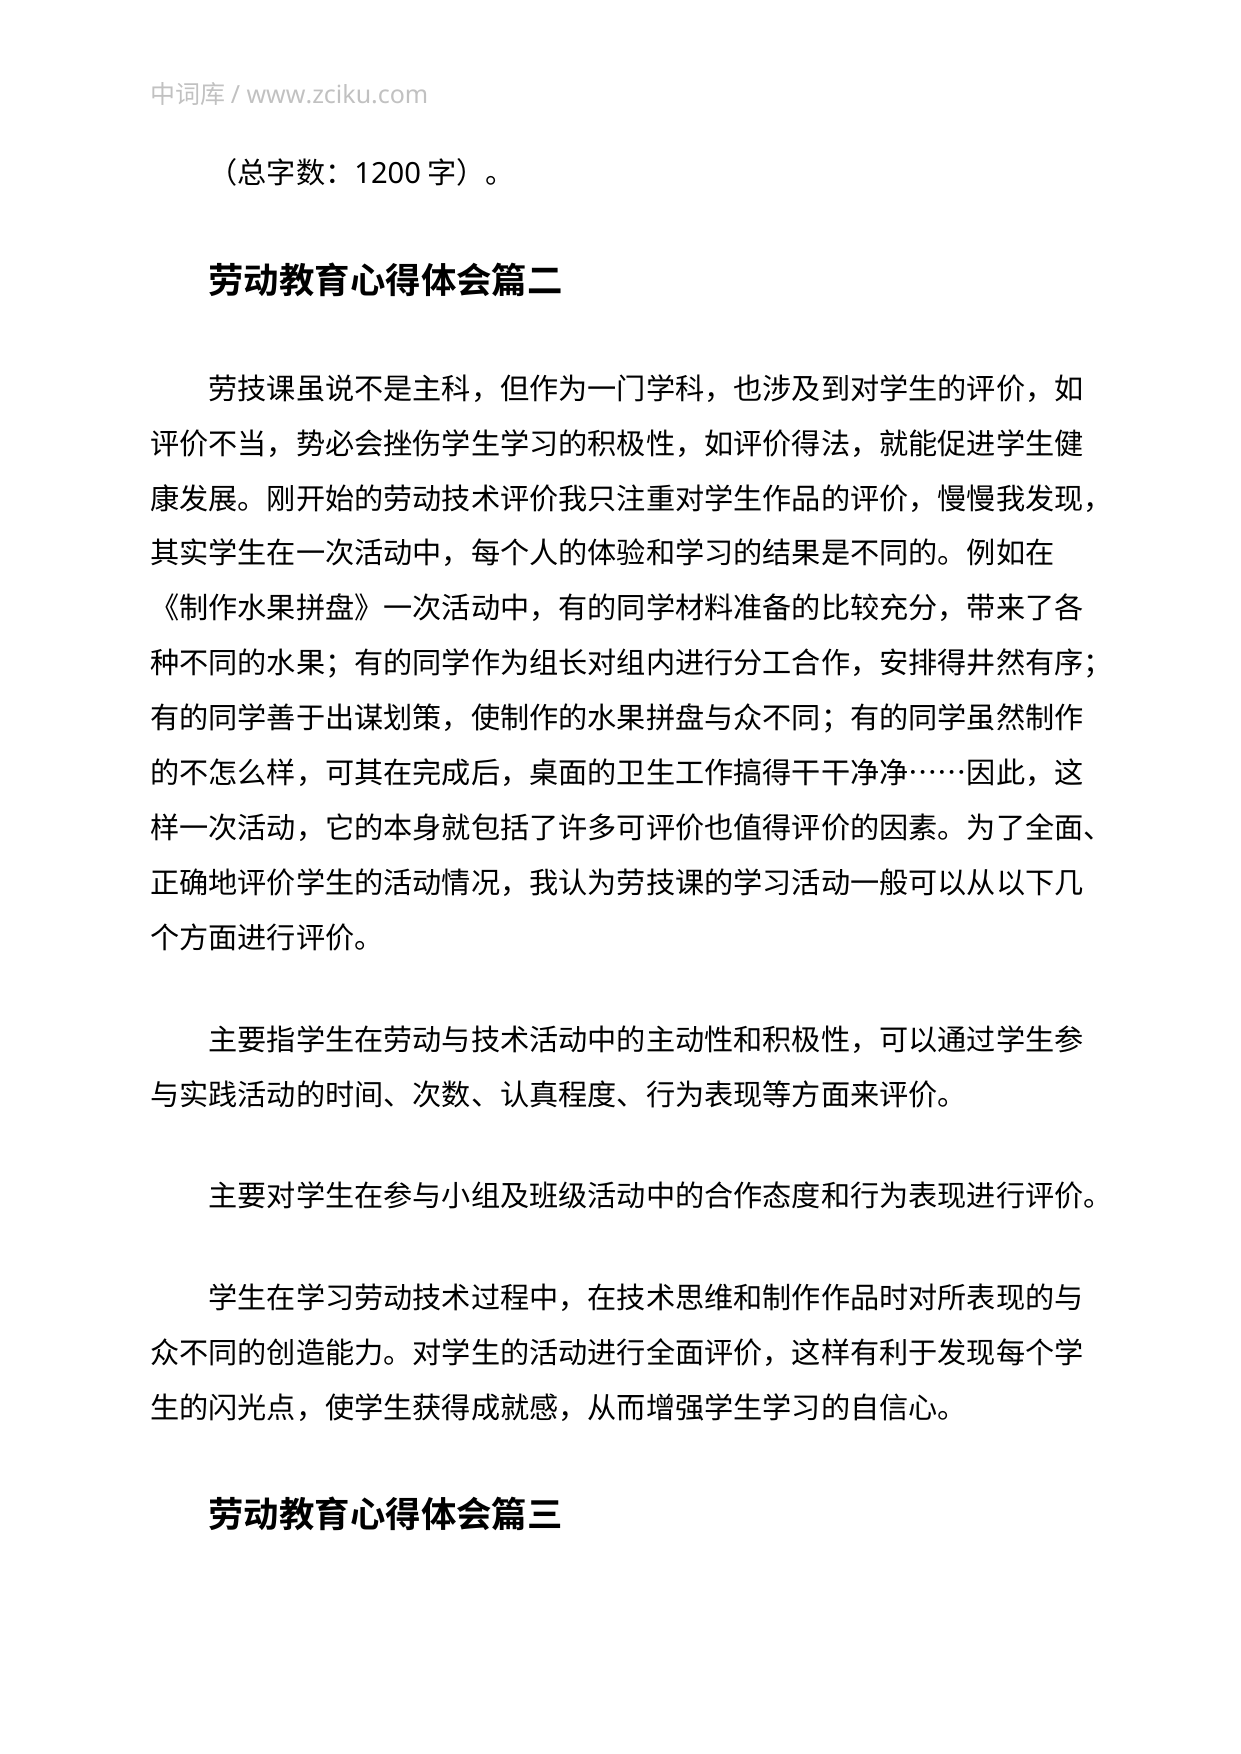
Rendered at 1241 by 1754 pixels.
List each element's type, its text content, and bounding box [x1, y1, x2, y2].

text 学生在学习劳动技术过程中，在技术思维和制作作品时对所表现的与众不同的创造能力。对学生的活动进行全面评价，这样有利于发现每个学生的闪光点，使学生获得成就感，从而增强学生学习的自信心。 [150, 1274, 1090, 1427]
text 主要对学生在参与小组及班级活动中的合作态度和行为表现进行评价。 [150, 1173, 1090, 1215]
text 劳动教育心得体会篇三 [150, 1486, 1090, 1537]
text （总字数：1200字）。 [150, 150, 1090, 192]
text 主要指学生在劳动与技术活动中的主动性和积极性，可以通过学生参与实践活动的时间、次数、认真程度、行为表现等方面来评价。 [150, 1016, 1090, 1113]
text 劳动教育心得体会篇二 [150, 252, 1090, 303]
text 劳技课虽说不是主科，但作为一门学科，也涉及到对学生的评价，如评价不当，势必会挫伤学生学习的积极性，如评价得法，就能促进学生健康发展。刚开始的劳动技术评价我只注重对学生作品的评价，慢慢我发现，其实学生在一次活动中，每个人的体验和学习的结果是不同的。例如在《制作水果拼盘》一次活动中，有的同学材料准备的比较充分，带来了各种不同的水果；有的同学作为组长对组内进行分工合作，安排得井然有序；有的同学善于出谋划策，使制作的水果拼盘与众不同；有的同学虽然制作的不怎么样，可其在完成后，桌面的卫生工作搞得干干净净……因此，这样一次活动，它的本身就包括了许多可评价也值得评价的因素。为了全面、正确地评价学生的活动情况，我认为劳技课的学习活动一般可以从以下几个方面进行评价。 [150, 365, 1090, 957]
